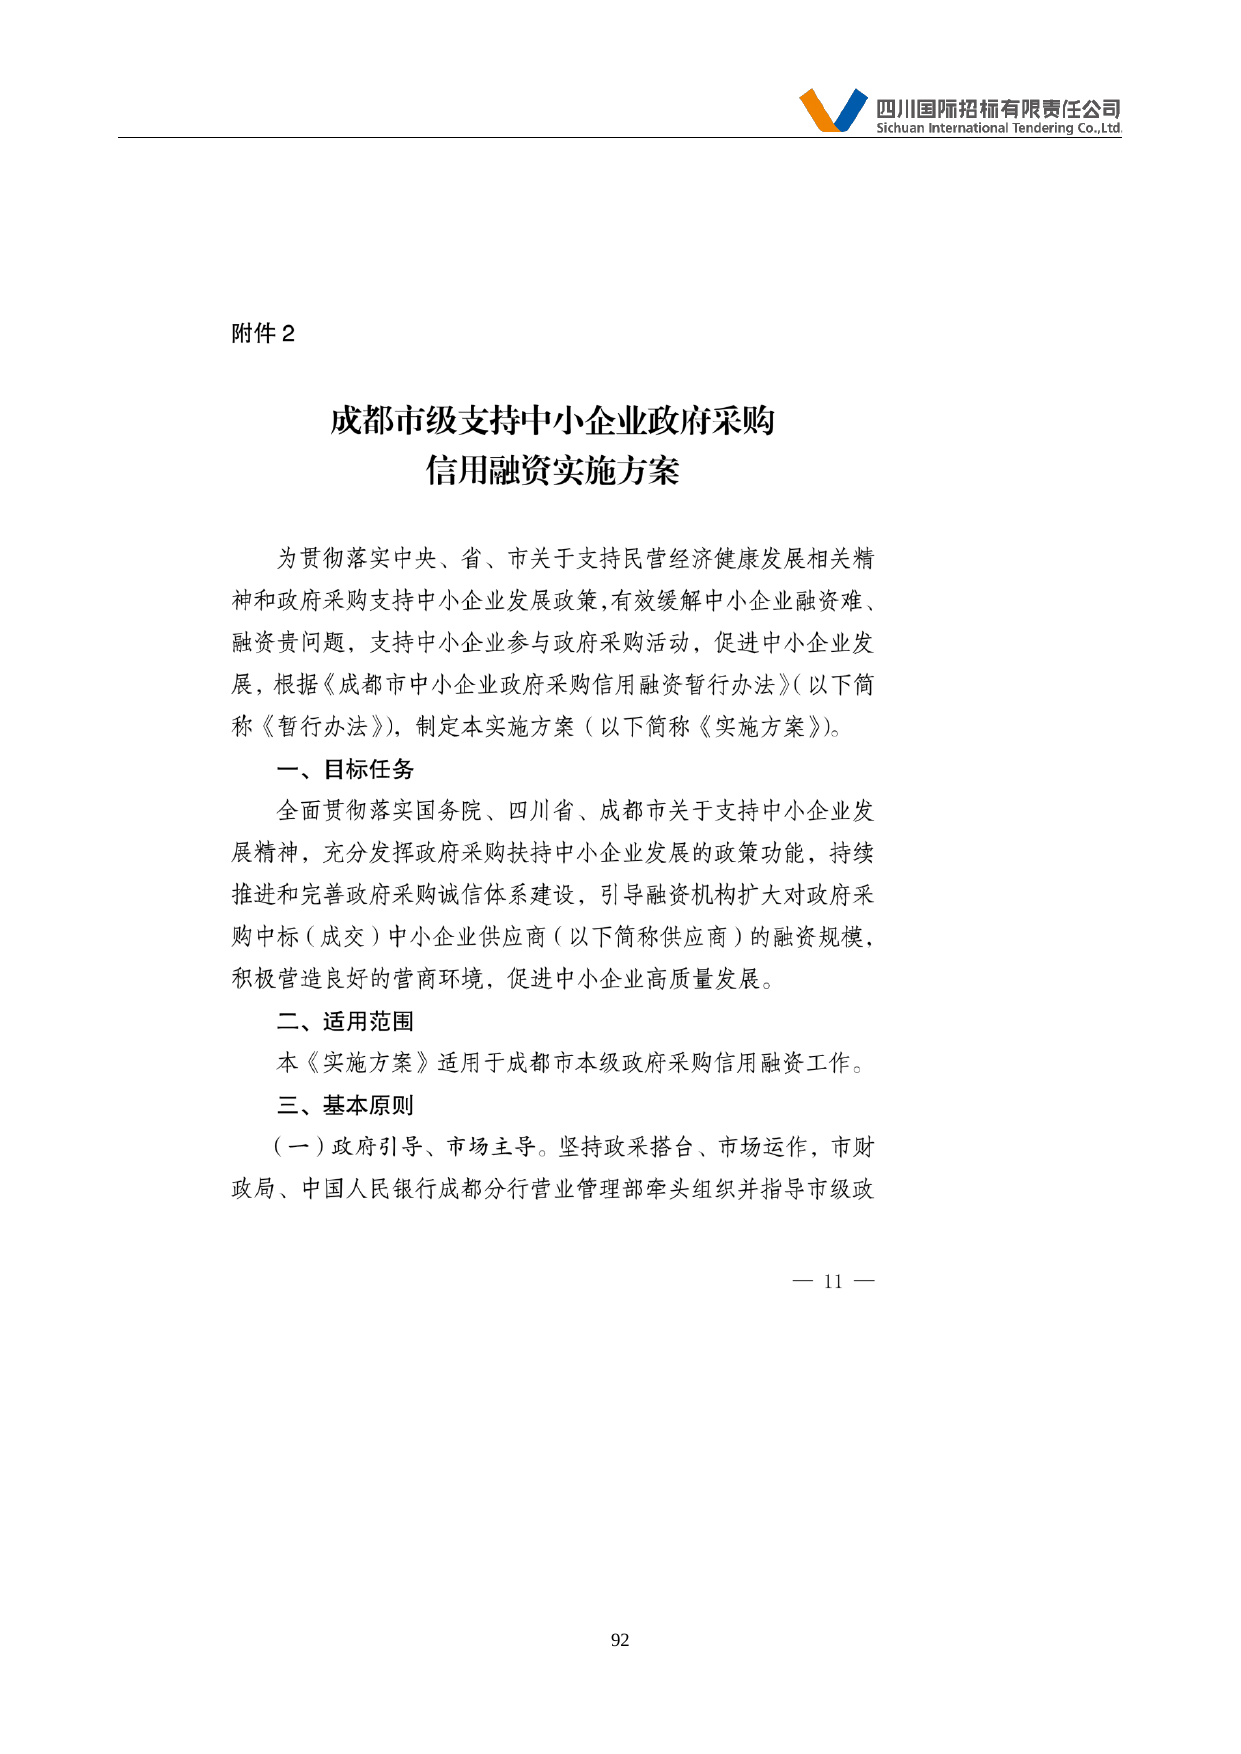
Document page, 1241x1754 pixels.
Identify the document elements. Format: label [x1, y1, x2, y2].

picture [799, 88, 1123, 135]
picture [118, 160, 984, 1385]
